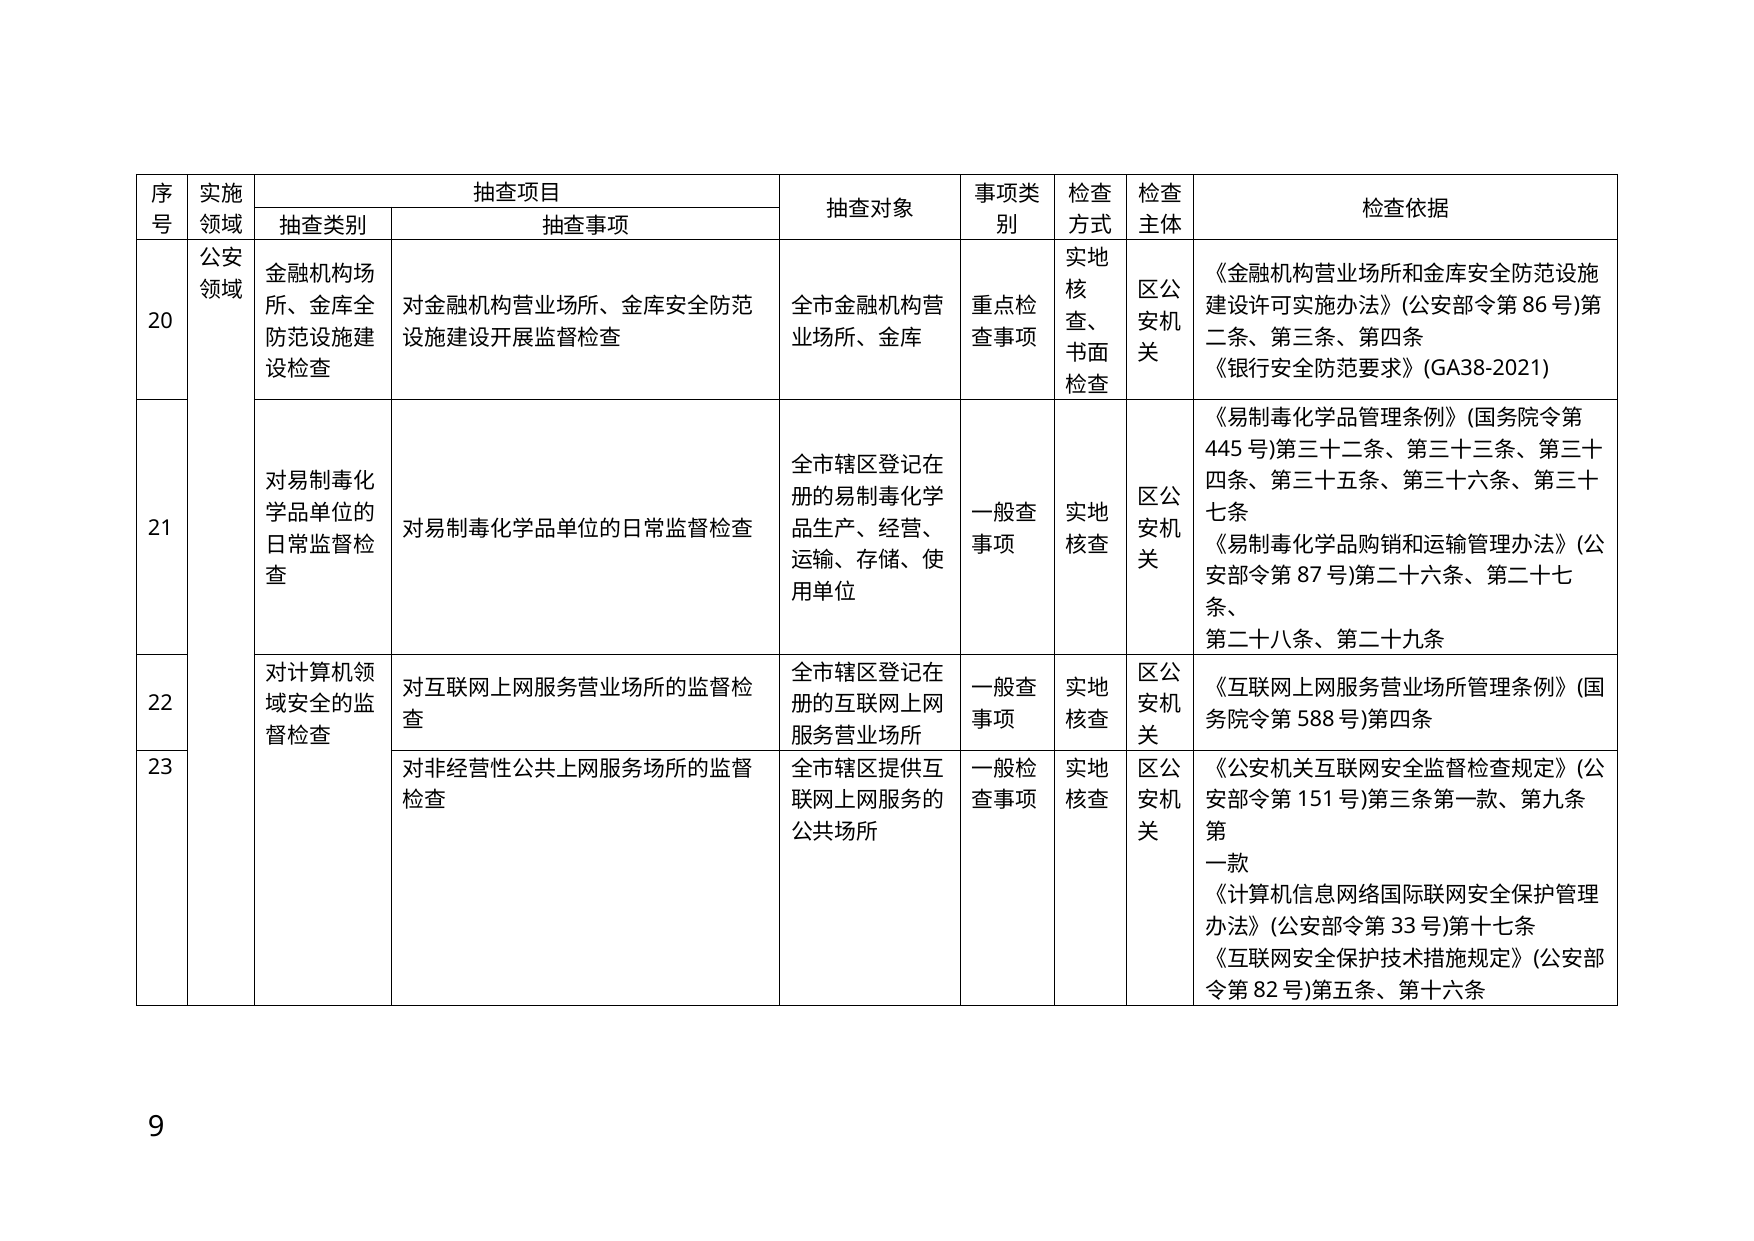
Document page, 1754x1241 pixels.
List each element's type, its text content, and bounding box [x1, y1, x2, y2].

table_cell 《金融机构营业场所和金库安全防范设施 建设许可实施办法》(公安部令第86号)第 二条、第三条、第四条 《银行安全防范要求》(GA38-2021) [1194, 240, 1617, 399]
table_cell 对易制毒化学品单位的日常监督检查 [392, 400, 779, 653]
table_cell 公安领域 [188, 240, 254, 1004]
table_header 检查主体 [1127, 175, 1193, 239]
table_cell 实地核查 [1055, 751, 1126, 1004]
table_cell 抽查类别 [255, 208, 391, 239]
table_header 序号 [137, 175, 187, 239]
table_cell 重点检查事项 [961, 240, 1054, 399]
table_cell 实地核查、书面检查 [1055, 240, 1126, 399]
table_cell [137, 400, 187, 653]
table_cell 全市辖区提供互联网上网服务的公共场所 [780, 751, 960, 1004]
table_header 检查方式 [1055, 175, 1126, 239]
table_cell 区公安机 关 [1127, 240, 1193, 399]
table_cell 对易制毒化学品单位的日常监督检查 [255, 400, 391, 653]
table_cell 抽查事项 [392, 208, 779, 239]
table_cell [137, 240, 187, 399]
table_cell 金融机构场 所、金库全防范设施建设检查 [255, 240, 391, 399]
table_cell 一般查 事项 [961, 655, 1054, 749]
table_cell 区公安机 关 [1127, 655, 1193, 749]
table_header 检查依据 [1194, 175, 1617, 239]
table_cell 全市辖区登记在册的易制毒化学品生产、经营、运输、存储、使用单位 [780, 400, 960, 653]
table_cell [137, 655, 187, 749]
table_header 实施领域 [188, 175, 254, 239]
table_cell 实地核查 [1055, 655, 1126, 749]
table_cell 一般检查事项 [961, 751, 1054, 1004]
table_cell 全市辖区登记在册的互联网上网服务营业场所 [780, 655, 960, 749]
table_cell 对金融机构营业场所、金库安全防范设施建设开展监督检查 [392, 240, 779, 399]
table_cell 《易制毒化学品管理条例》(国务院令第445号)第三十二条、第三十三条、第三十四条、第三十五条、第三十六条、第三十七条 《易制毒化学品购销和运输管理办法》(公 安部令第87号)第二十六条、第二十七条、 第二十八条、第二十九条 [1194, 400, 1617, 653]
table_header 事项类别 [961, 175, 1054, 239]
table_cell 实地核查 [1055, 400, 1126, 653]
table_cell 全市金融机构营业场所、金库 [780, 240, 960, 399]
table_cell 对计算机领域安全的监督检查 [255, 655, 391, 1004]
table_header 抽查对象 [780, 175, 960, 239]
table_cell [1194, 751, 1617, 1004]
table_cell 《互联网上网服务营业场所管理条例》(国 务院令第588号)第四条 [1194, 655, 1617, 749]
table_cell 区公安机 关 [1127, 751, 1193, 1004]
table_cell 区公安机 关 [1127, 400, 1193, 653]
table_cell 一般查 事项 [961, 400, 1054, 653]
table_cell [137, 751, 187, 1004]
table_header 抽查项目 [255, 175, 779, 207]
table_cell 对互联网上网服务营业场所的监督检查 [392, 655, 779, 749]
table_cell 对非经营性公共上网服务场所的监督检查 [392, 751, 779, 1004]
